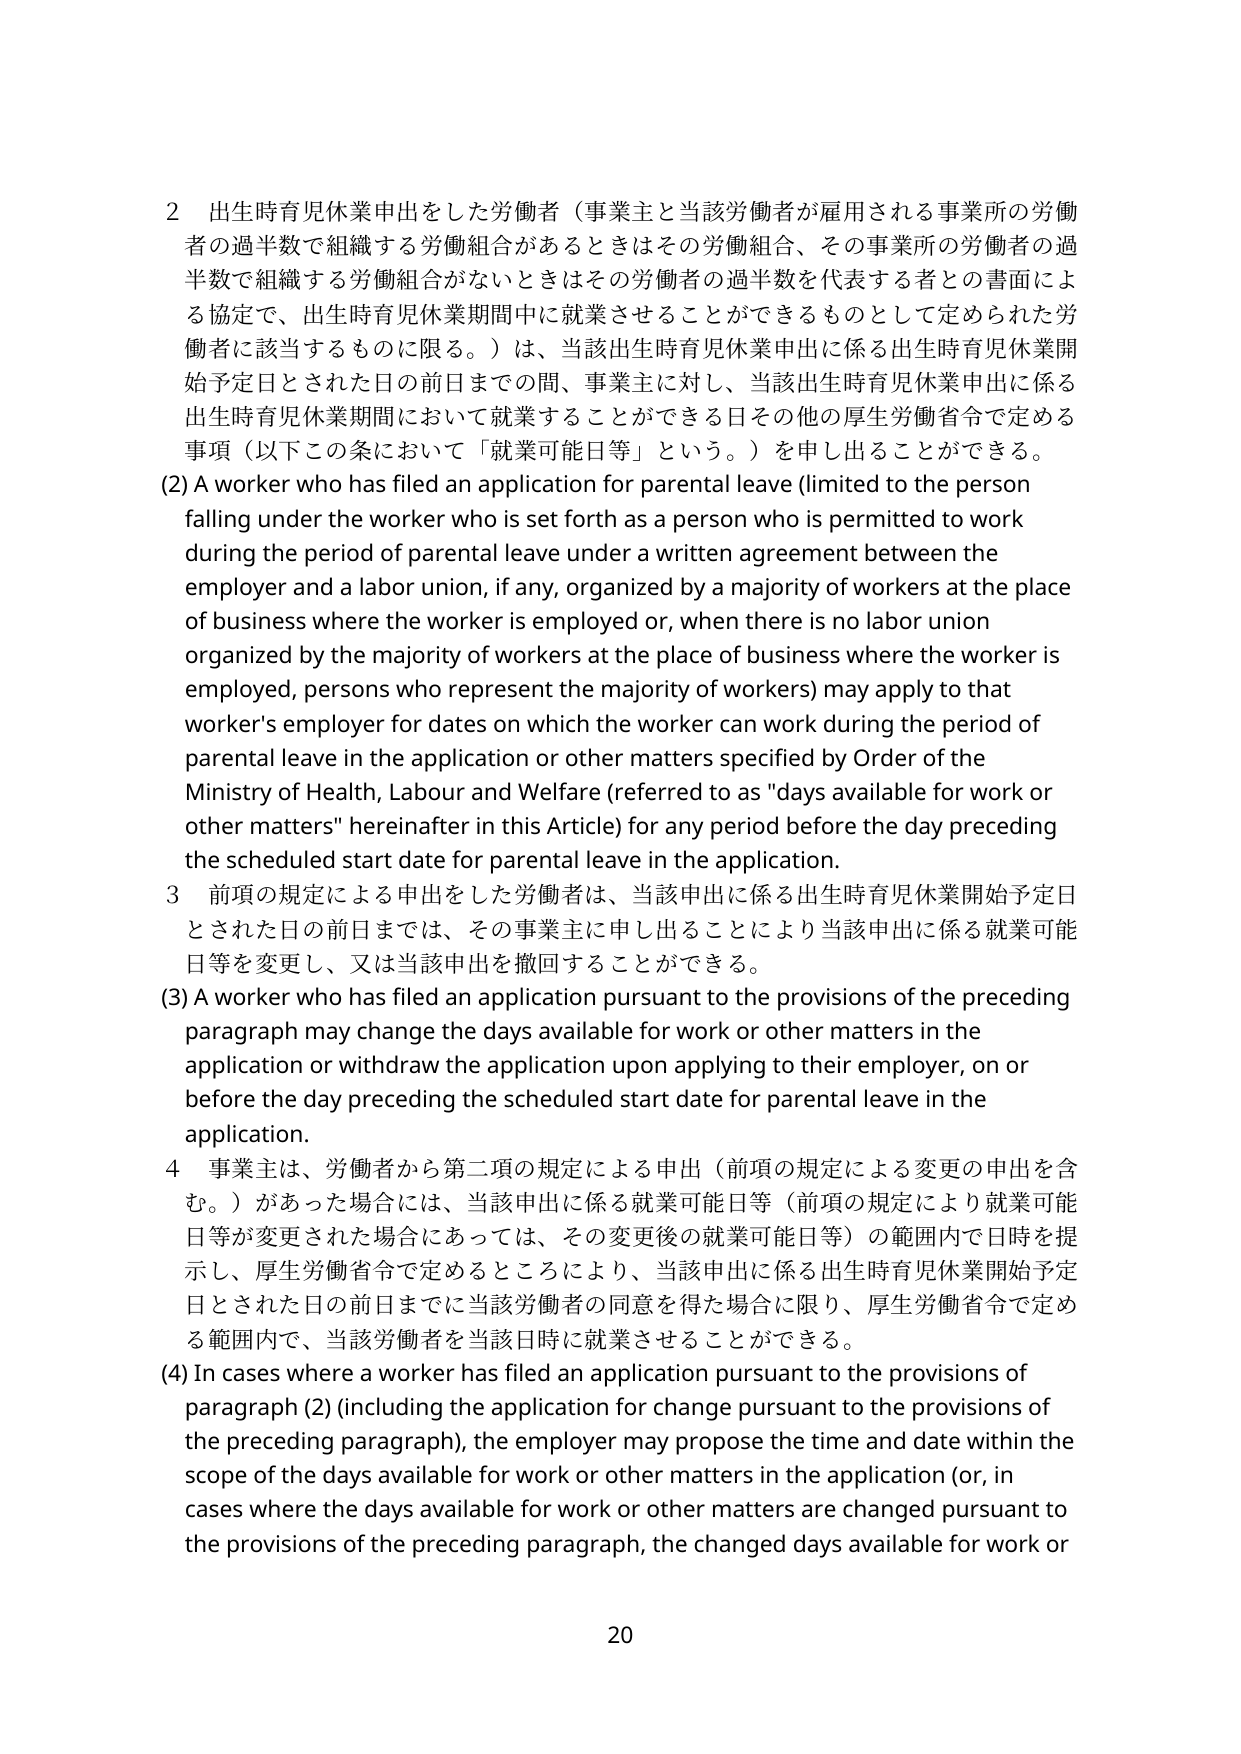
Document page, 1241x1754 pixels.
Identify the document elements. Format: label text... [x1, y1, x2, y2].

text (3) A worker who has filed an application pursuant to the provisions of the preceding paragraph may change the days available for work or other matters in the application or withdraw the application upon applying to their employer, on or before the day preceding the scheduled start date for parental leave in the application. [161, 979, 1079, 1150]
text ２ 出生時育児休業申出をした労働者（事業主と当該労働者が雇用される事業所の労働者の過半数で組織する労働組合があるときはその労働組合、その事業所の労働者の過半数で組織する労働組合がないときはその労働者の過半数を代表する者との書面による協定で、出生時育児休業期間中に就業させることができるものとして定められた労働者に該当するものに限る。）は、当該出生時育児休業申出に係る出生時育児休業開始予定日とされた日の前日までの間、事業主に対し、当該出生時育児休業申出に係る出生時育児休業期間において就業することができる日その他の厚生労働省令で定める事項（以下この条において「就業可能日等」という。）を申し出ることができる。 [161, 194, 1079, 467]
text (2) A worker who has filed an application for parental leave (limited to the person falling under the worker who is set forth as a person who is permitted to work during the period of parental leave under a written agreement between the employer and a labor union, if any, organized by a majority of workers at the place of business where the worker is employed or, when there is no labor union organized by the majority of workers at the place of business where the worker is employed, persons who represent the majority of workers) may apply to that worker's employer for dates on which the worker can work during the period of parental leave in the application or other matters specified by Order of the Ministry of Health, Labour and Welfare (referred to as "days available for work or other matters" hereinafter in this Article) for any period before the day preceding the scheduled start date for parental leave in the application. [161, 467, 1079, 877]
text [161, 1355, 1079, 1560]
text ４ 事業主は、労働者から第二項の規定による申出（前項の規定による変更の申出を含む。）があった場合には、当該申出に係る就業可能日等（前項の規定により就業可能日等が変更された場合にあっては、その変更後の就業可能日等）の範囲内で日時を提示し、厚生労働省令で定めるところにより、当該申出に係る出生時育児休業開始予定日とされた日の前日までに当該労働者の同意を得た場合に限り、厚生労働省令で定める範囲内で、当該労働者を当該日時に就業させることができる。 [161, 1150, 1079, 1355]
text ３ 前項の規定による申出をした労働者は、当該申出に係る出生時育児休業開始予定日とされた日の前日までは、その事業主に申し出ることにより当該申出に係る就業可能日等を変更し、又は当該申出を撤回することができる。 [161, 877, 1079, 979]
